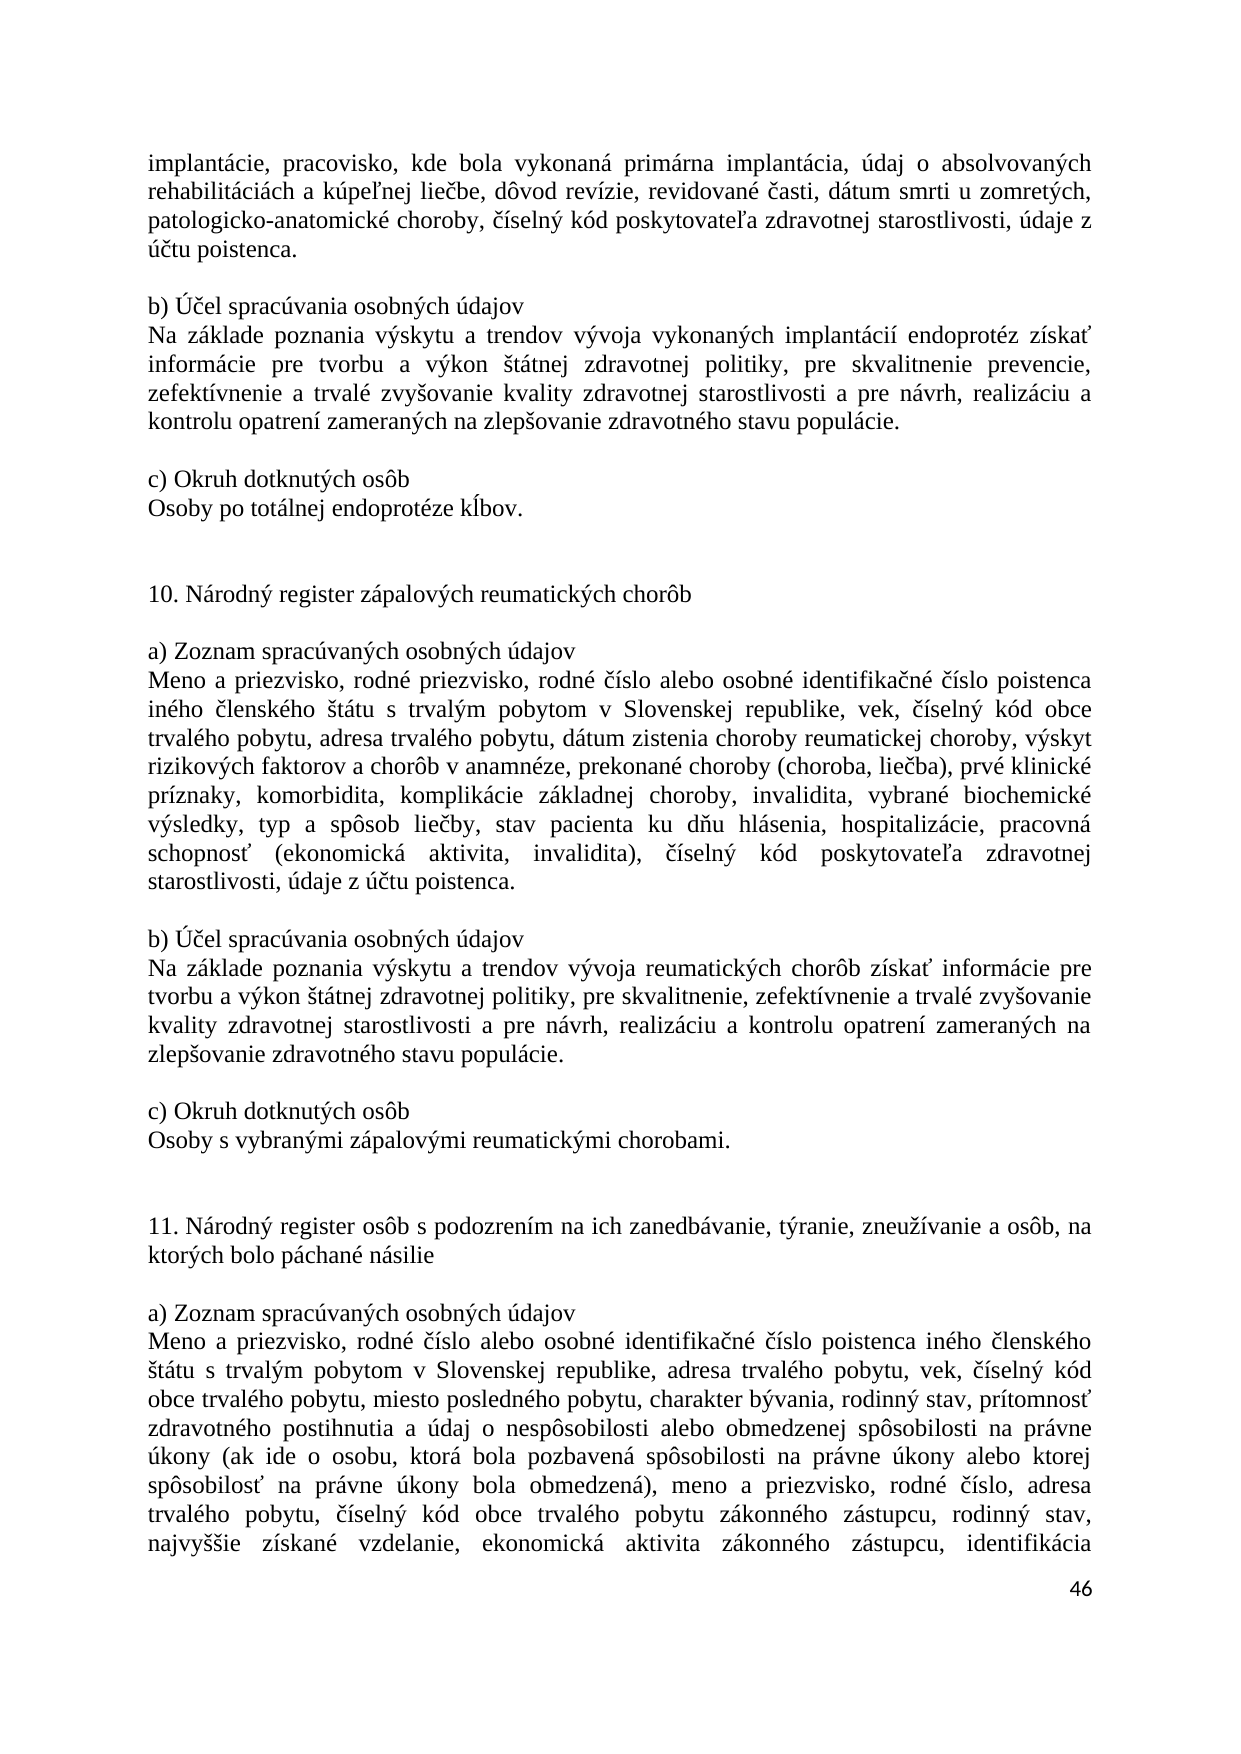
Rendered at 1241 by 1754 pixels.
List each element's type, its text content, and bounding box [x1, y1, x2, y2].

text Meno a priezvisko, rodné priezvisko, rodné číslo alebo osobné identifikačné číslo poistenca iného členského štátu s trvalým pobytom v Slovenskej republike, vek, číselný kód obce trvalého pobytu, adresa trvalého pobytu, dátum zistenia choroby reumatickej choroby, výskyt rizikových faktorov a chorôb v anamnéze, prekonané choroby (choroba, liečba), prvé klinické príznaky, komorbidita, komplikácie základnej choroby, invalidita, vybrané biochemické výsledky, typ a spôsob liečby, stav pacienta ku dňu hlásenia, hospitalizácie, pracovná schopnosť (ekonomická aktivita, invalidita), číselný kód poskytovateľa zdravotnej starostlivosti, údaje z účtu poistenca. [148, 665, 1092, 895]
text c) Okruh dotknutých osôb [148, 464, 1092, 493]
text c) Okruh dotknutých osôb [148, 1096, 1092, 1125]
text 10. Národný register zápalových reumatických chorôb [148, 579, 1092, 608]
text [148, 1326, 1092, 1556]
text Osoby po totálnej endoprotéze kĺbov. [148, 493, 1092, 521]
text b) Účel spracúvania osobných údajov [148, 924, 1092, 953]
text a) Zoznam spracúvaných osobných údajov [148, 1298, 1092, 1326]
text 11. Národný register osôb s podozrením na ich zanedbávanie, týranie, zneužívanie a osôb, na ktorých bolo páchané násilie [148, 1211, 1092, 1269]
text Na základe poznania výskytu a trendov vývoja vykonaných implantácií endoprotéz získať informácie pre tvorbu a výkon štátnej zdravotnej politiky, pre skvalitnenie prevencie, zefektívnenie a trvalé zvyšovanie kvality zdravotnej starostlivosti a pre návrh, realizáciu a kontrolu opatrení zameraných na zlepšovanie zdravotného stavu populácie. [148, 320, 1092, 435]
text a) Zoznam spracúvaných osobných údajov [148, 636, 1092, 665]
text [148, 148, 1092, 263]
text b) Účel spracúvania osobných údajov [148, 291, 1092, 320]
text Osoby s vybranými zápalovými reumatickými chorobami. [148, 1125, 1092, 1154]
text Na základe poznania výskytu a trendov vývoja reumatických chorôb získať informácie pre tvorbu a výkon štátnej zdravotnej politiky, pre skvalitnenie, zefektívnenie a trvalé zvyšovanie kvality zdravotnej starostlivosti a pre návrh, realizáciu a kontrolu opatrení zameraných na zlepšovanie zdravotného stavu populácie. [148, 953, 1092, 1068]
